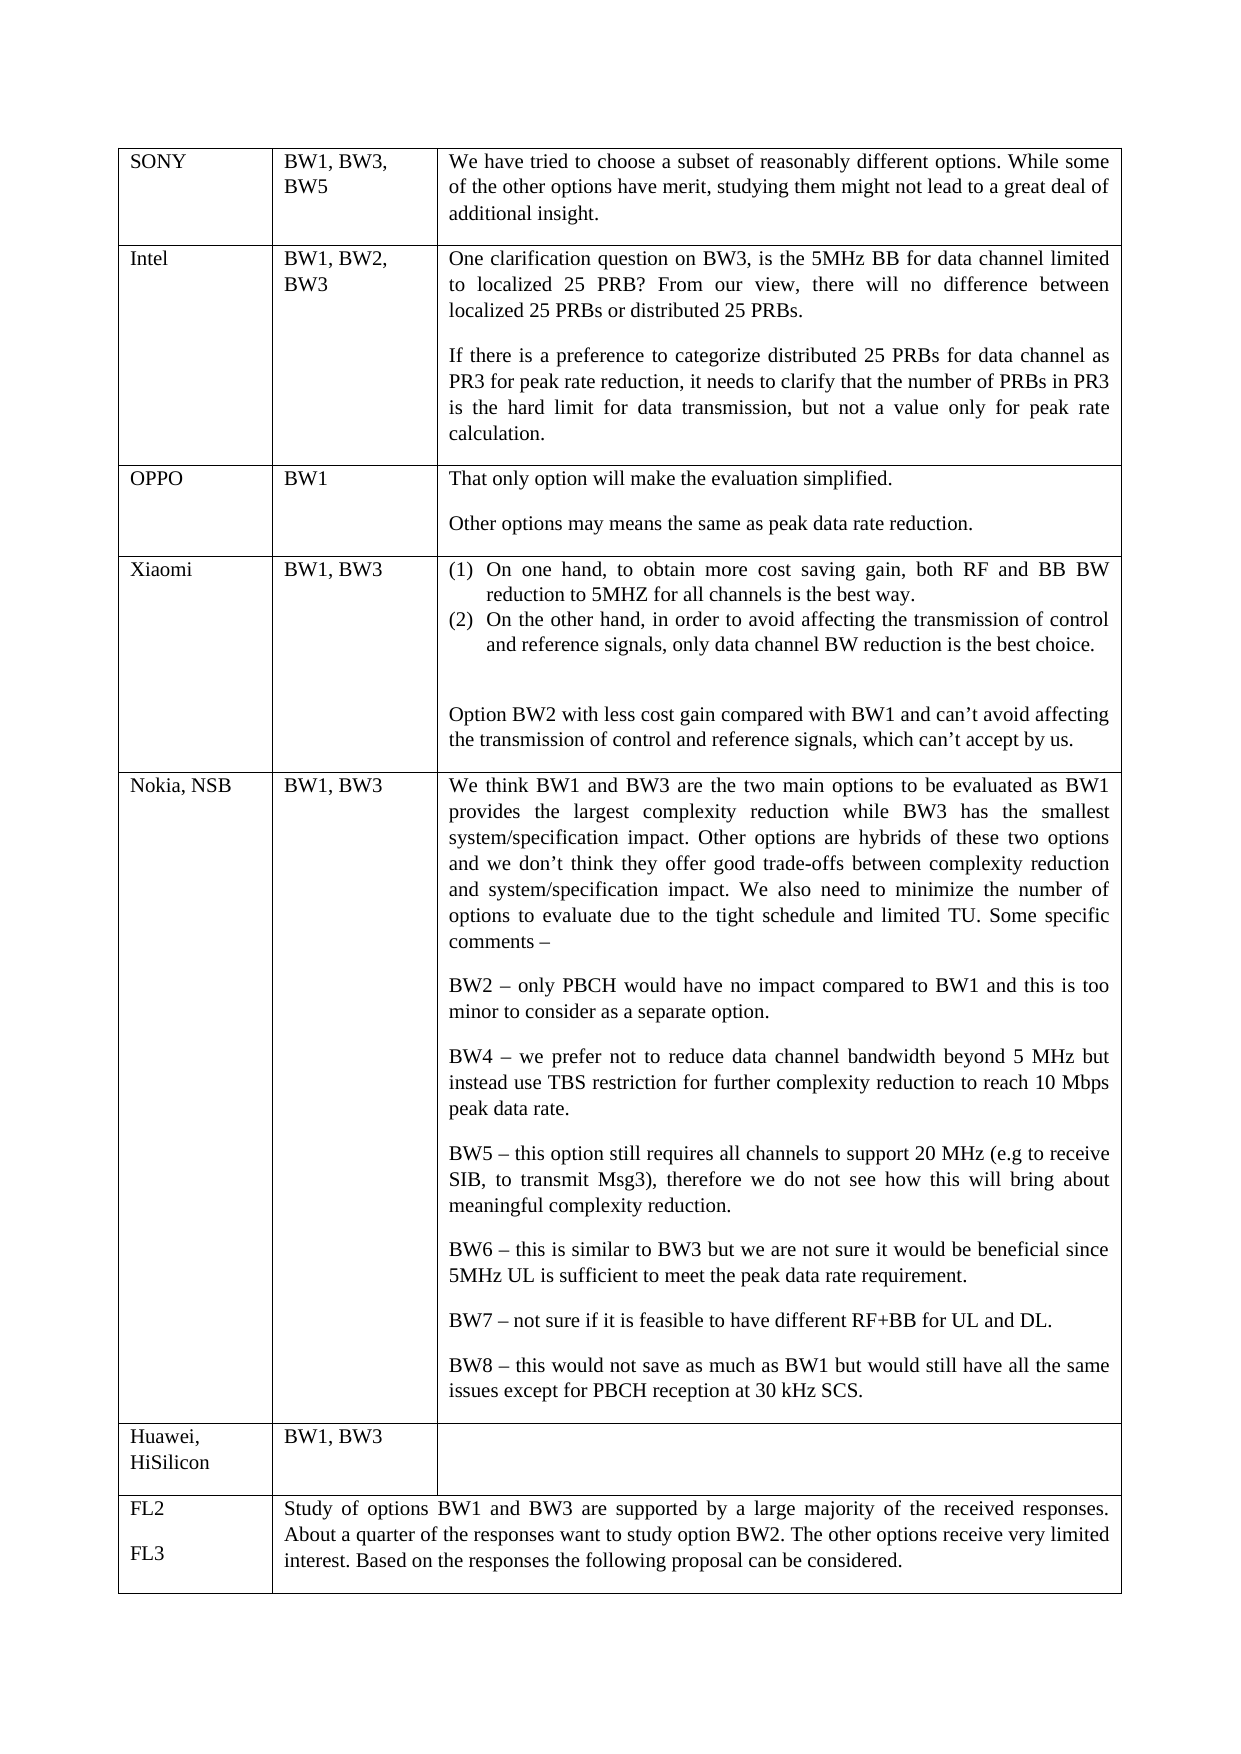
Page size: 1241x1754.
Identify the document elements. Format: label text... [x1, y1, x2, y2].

table_cell BW1, BW3 [273, 557, 437, 772]
table_cell Nokia, NSB [119, 773, 272, 1423]
table_cell We have tried to choose a subset of reasonably different options. While some of the other options have merit, studying them might not lead to a great deal of additional insight. [438, 149, 1121, 245]
table_cell Huawei, HiSilicon [119, 1424, 272, 1495]
table_cell BW1, BW3 [273, 773, 437, 1423]
table_cell On one hand, to obtain more cost saving gain, both RF and BB BW reduction to 5MHZ for all channels is the best way. On the other hand, in order to avoid affecting the transmission of control and reference signals, only data channel BW reduction is the best choice. Option BW2 with less cost gain compared with BW1 and can’t avoid affecting the transmission of control and reference signals, which can’t accept by us. [438, 557, 1121, 772]
table_cell OPPO [119, 466, 272, 556]
table_cell [438, 1424, 1121, 1495]
table_cell BW1, BW2, BW3 [273, 246, 437, 465]
table_cell FL2 FL3 [119, 1496, 272, 1592]
table_cell One clarification question on BW3, is the 5MHz BB for data channel limited to localized 25 PRB? From our view, there will no difference between localized 25 PRBs or distributed 25 PRBs. If there is a preference to categorize distributed 25 PRBs for data channel as PR3 for peak rate reduction, it needs to clarify that the number of PRBs in PR3 is the hard limit for data transmission, but not a value only for peak rate calculation. [438, 246, 1121, 465]
table_cell We think BW1 and BW3 are the two main options to be evaluated as BW1 provides the largest complexity reduction while BW3 has the smallest system/specification impact. Other options are hybrids of these two options and we don’t think they offer good trade-offs between complexity reduction and system/specification impact. We also need to minimize the number of options to evaluate due to the tight schedule and limited TU. Some specific comments – BW2 – only PBCH would have no impact compared to BW1 and this is too minor to consider as a separate option. BW4 – we prefer not to reduce data channel bandwidth beyond 5 MHz but instead use TBS restriction for further complexity reduction to reach 10 Mbps peak data rate. BW5 – this option still requires all channels to support 20 MHz (e.g to receive SIB, to transmit Msg3), therefore we do not see how this will bring about meaningful complexity reduction. BW6 – this is similar to BW3 but we are not sure it would be beneficial since 5MHz UL is sufficient to meet the peak data rate requirement. BW7 – not sure if it is feasible to have different RF+BB for UL and DL. BW8 – this would not save as much as BW1 but would still have all the same issues except for PBCH reception at 30 kHz SCS. [438, 773, 1121, 1423]
table_cell That only option will make the evaluation simplified. Other options may means the same as peak data rate reduction. [438, 466, 1121, 556]
table_cell BW1, BW3, BW5 [273, 149, 437, 245]
table_cell Xiaomi [119, 557, 272, 772]
table_cell Intel [119, 246, 272, 465]
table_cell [273, 1496, 1121, 1592]
table_cell SONY [119, 149, 272, 245]
table_cell BW1 [273, 466, 437, 556]
table_cell BW1, BW3 [273, 1424, 437, 1495]
